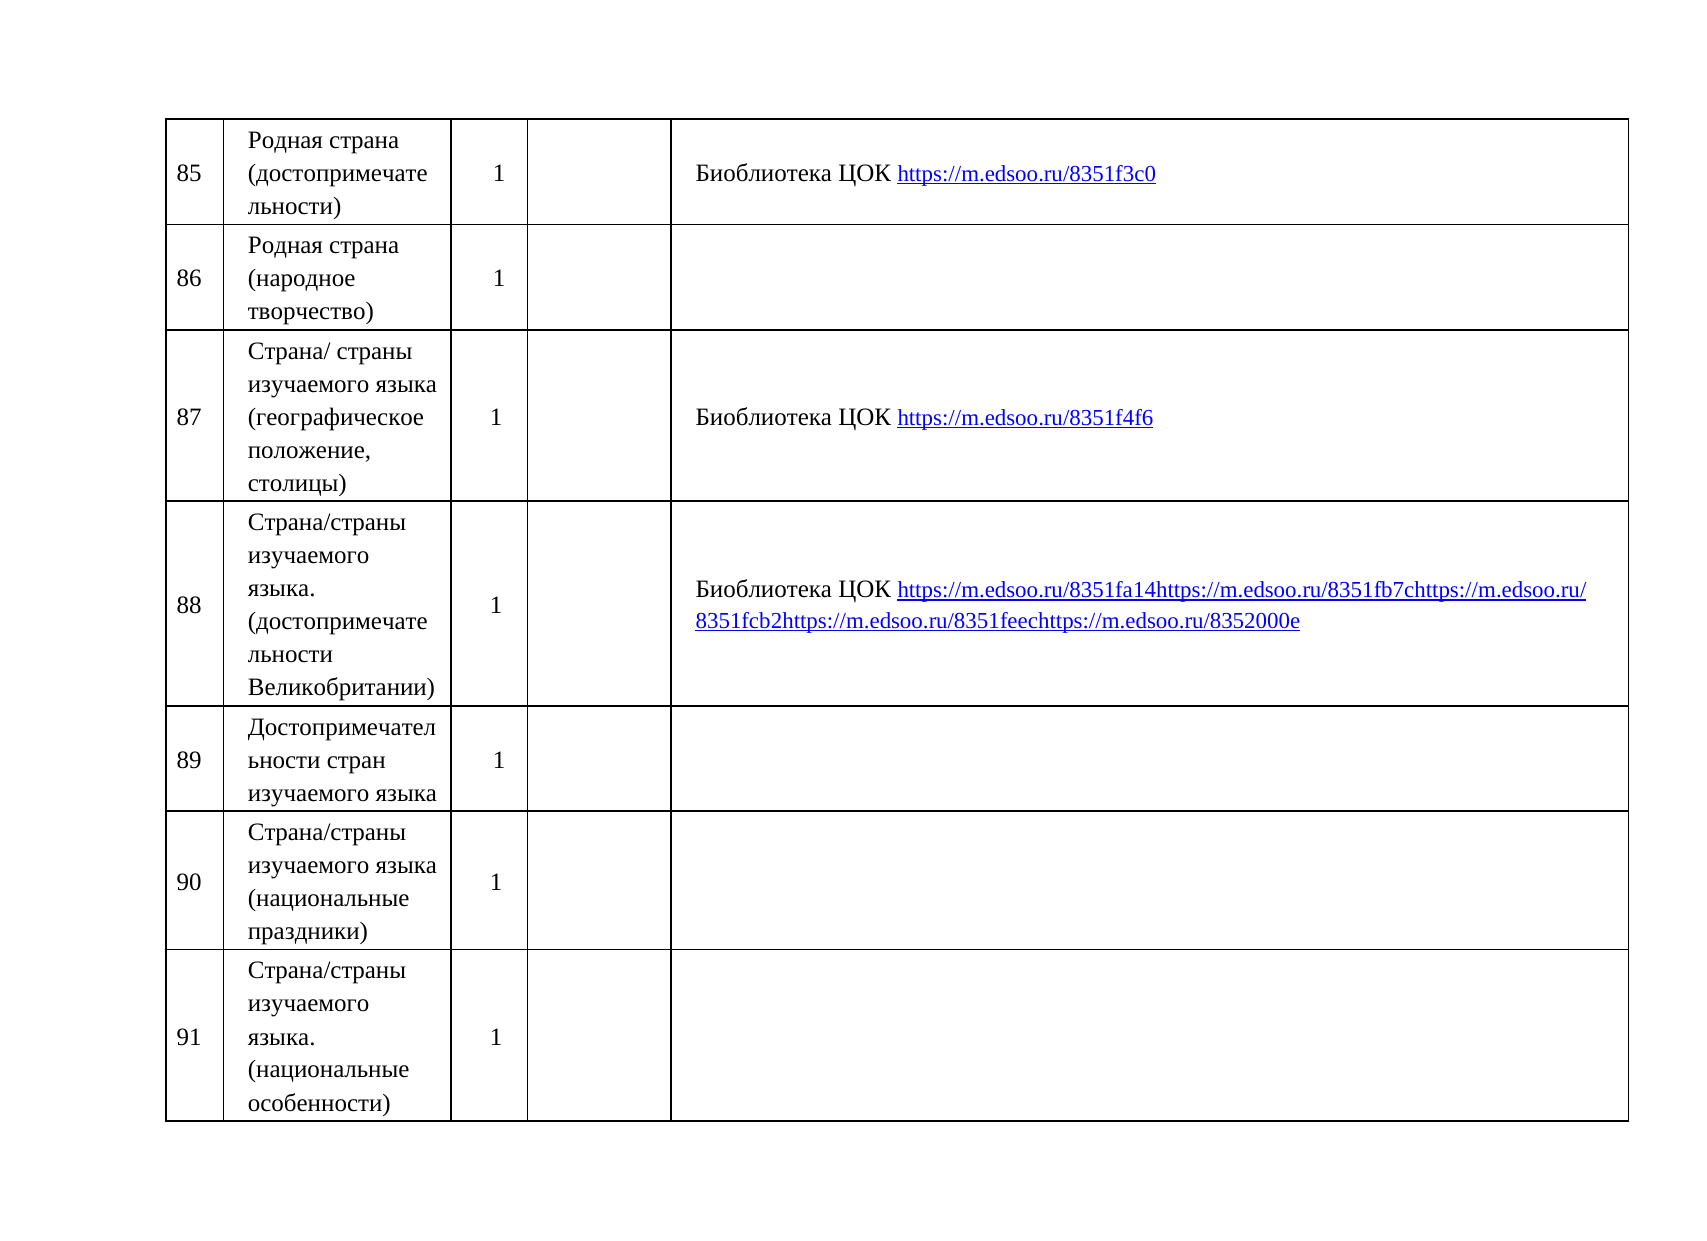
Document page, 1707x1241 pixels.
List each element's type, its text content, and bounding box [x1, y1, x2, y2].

table_cell Родная страна (народное творчество) [224, 225, 450, 329]
table_cell [528, 120, 670, 223]
table_cell Страна/ страны изучаемого языка (географическое положение, столицы) [224, 331, 450, 500]
table_cell [672, 812, 1628, 949]
table_cell [528, 225, 670, 329]
table_cell Биоблиотека ЦОК https://m.edsoo.ru/8351f3c0 [672, 120, 1628, 223]
table_cell 91 [167, 950, 223, 1120]
table_cell [672, 950, 1628, 1120]
table_cell Страна/страны изучаемого языка. (достопримечательности Великобритании) [224, 502, 450, 705]
table_cell Биоблиотека ЦОК https://m.edsoo.ru/8351f4f6 [672, 331, 1628, 500]
table_cell 1 [452, 225, 527, 329]
table_cell Родная страна (достопримечательности) [224, 120, 450, 223]
table_cell 1 [452, 120, 527, 223]
table_cell Страна/страны изучаемого языка (национальные праздники) [224, 812, 450, 949]
table_cell Достопримечательности стран изучаемого языка [224, 707, 450, 810]
table_cell [672, 707, 1628, 810]
table_cell 1 [452, 331, 527, 500]
table_cell 90 [167, 812, 223, 949]
table_cell [528, 950, 670, 1120]
table_cell [528, 502, 670, 705]
table_cell [672, 225, 1628, 329]
table_cell 85 [167, 120, 223, 223]
table_cell [528, 331, 670, 500]
table_cell 89 [167, 707, 223, 810]
table_cell 87 [167, 331, 223, 500]
table_cell 1 [452, 950, 527, 1120]
table_cell 86 [167, 225, 223, 329]
table_cell 1 [452, 707, 527, 810]
table_cell Биоблиотека ЦОК https://m.edsoo.ru/8351fa14https://m.edsoo.ru/8351fb7chttps://m.edsoo.ru/8351fcb2https://m.edsoo.ru/8351feechttps://m.edsoo.ru/8352000e [672, 502, 1628, 705]
table_cell 1 [452, 502, 527, 705]
table_cell Страна/страны изучаемого языка. (национальные особенности) [224, 950, 450, 1120]
table_cell 88 [167, 502, 223, 705]
table_cell [528, 812, 670, 949]
table_cell [528, 707, 670, 810]
table_cell 1 [452, 812, 527, 949]
